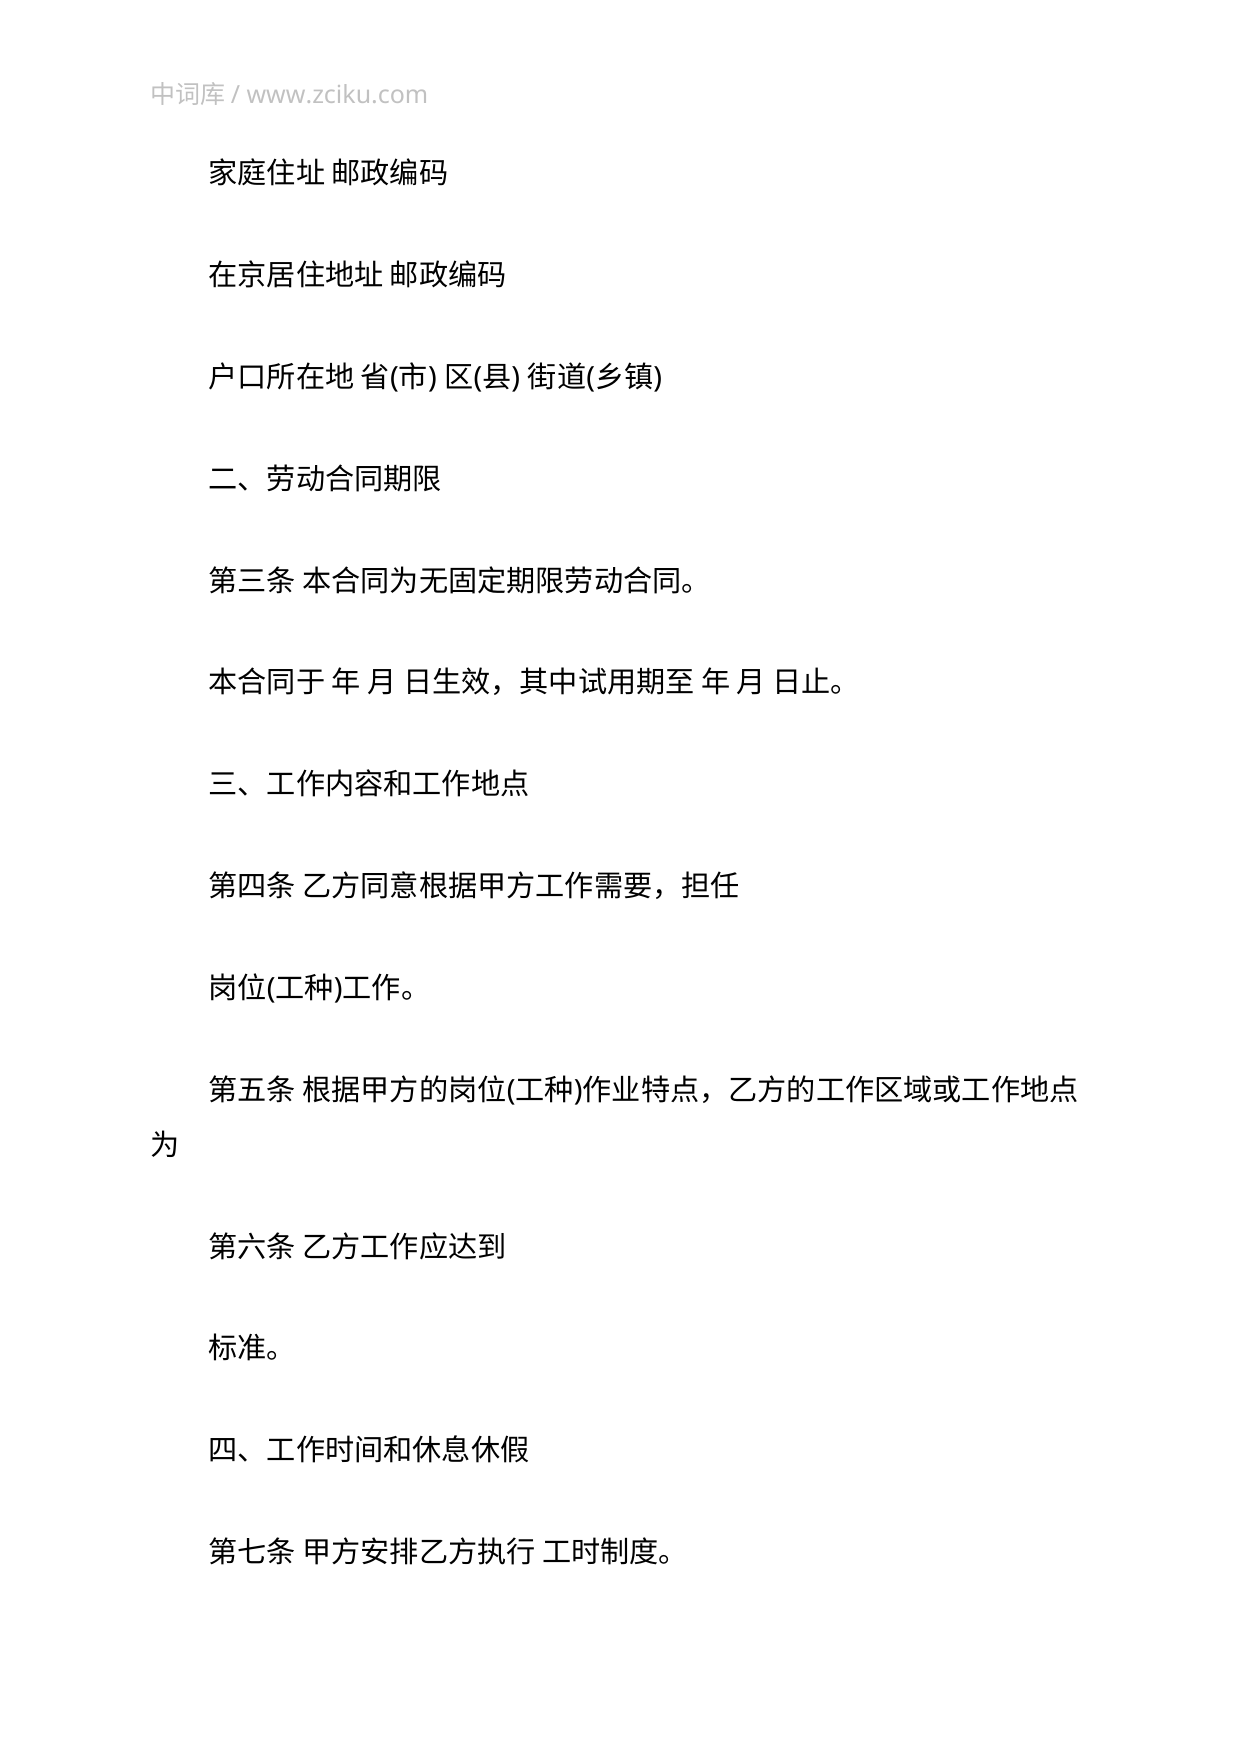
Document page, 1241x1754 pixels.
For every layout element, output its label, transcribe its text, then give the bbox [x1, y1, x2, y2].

text 本合同于 年 月 日生效，其中试用期至 年 月 日止。 [150, 659, 1090, 701]
text 第三条 本合同为无固定期限劳动合同。 [150, 557, 1090, 599]
text 第五条 根据甲方的岗位(工种)作业特点，乙方的工作区域或工作地点为 [150, 1066, 1090, 1164]
text 岗位(工种)工作。 [150, 964, 1090, 1007]
text 第四条 乙方同意根据甲方工作需要，担任 [150, 863, 1090, 905]
text 二、劳动合同期限 [150, 456, 1090, 498]
text 标准。 [150, 1325, 1090, 1367]
text 三、工作内容和工作地点 [150, 761, 1090, 803]
text 第六条 乙方工作应达到 [150, 1223, 1090, 1265]
text 家庭住址 邮政编码 [150, 150, 1090, 192]
text 在京居住地址 邮政编码 [150, 252, 1090, 294]
text 四、工作时间和休息休假 [150, 1427, 1090, 1469]
text 户口所在地 省(市) 区(县) 街道(乡镇) [150, 353, 1090, 396]
text 第七条 甲方安排乙方执行 工时制度。 [150, 1528, 1090, 1571]
